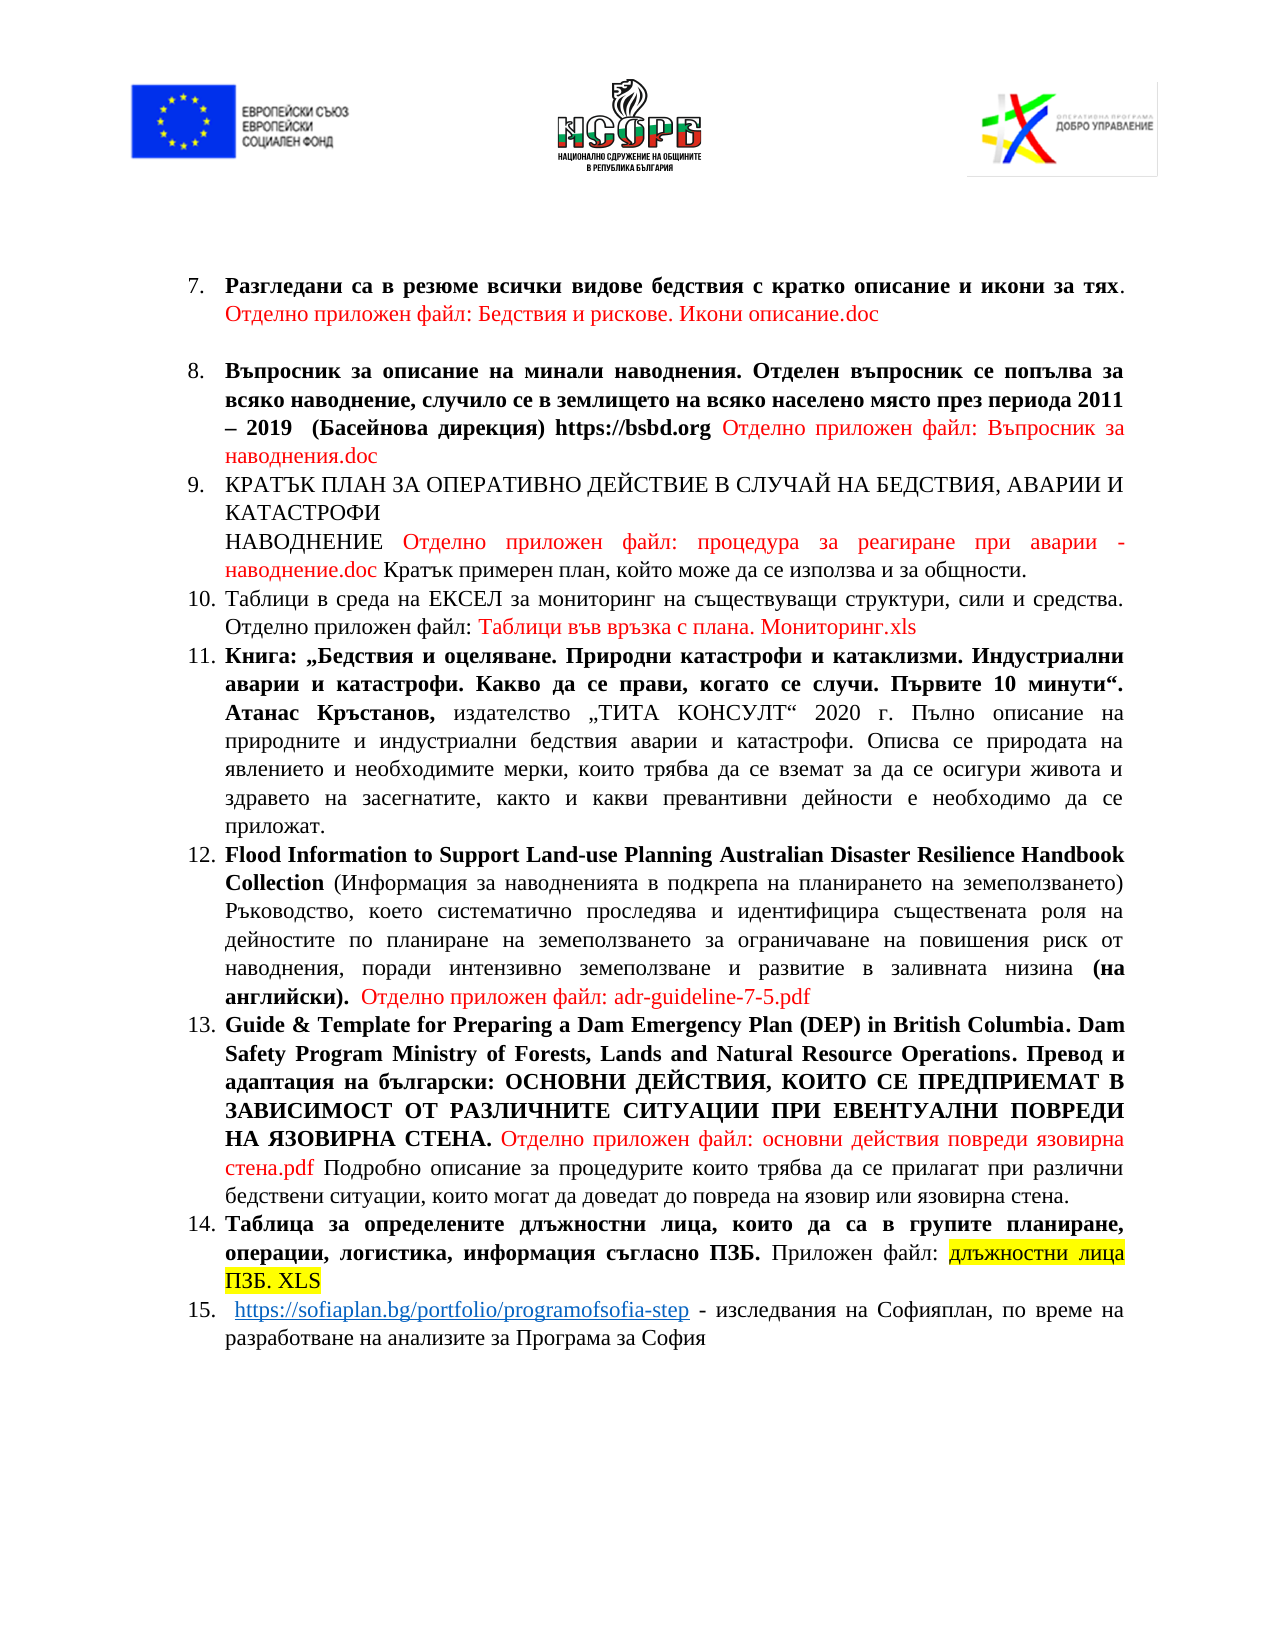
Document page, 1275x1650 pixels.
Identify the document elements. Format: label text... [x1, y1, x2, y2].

list Разгледани са в резюме всички видове бедствия с кратко описание и икони за тях. Отделно приложен файл: Бедствия и рискове. Икони описание.doc [187, 272, 1125, 327]
list Guide & Template for Preparing a Dam Emergency Plan (DEP) in British Columbia. Dam Safety Program Ministry of Forests, Lands and Natural Resource Operations. Превод и адаптация на български: ОСНОВНИ ДЕЙСТВИЯ, КОИТО СЕ ПРЕДПРИЕМАТ В ЗАВИСИМОСТ ОТ РАЗЛИЧНИТЕ СИТУАЦИИ ПРИ ЕВЕНТУАЛНИ ПОВРЕДИ НА ЯЗОВИРНА СТЕНА. Отделно приложен файл: основни действия повреди язовирна стена.pdf Подробно описание за процедурите които трябва да се прилагат при различни бедствени ситуации, които могат да доведат до повреда на язовир или язовирна стена. [187, 1011, 1125, 1208]
list НАВОДНЕНИЕ Отделно приложен файл: процедура за реагиране при аварии -наводнение.doc Кратък примерен план, който може да се използва и за общности. [225, 528, 1125, 583]
list https://sofiaplan.bg/portfolio/programofsofia-step - изследвания на Софияплан, по време на разработване на анализите за Програма за София [187, 1296, 1125, 1351]
list Flood Information to Support Land-use Planning Australian Disaster Resilience Handbook Collection (Информация за наводненията в подкрепа на планирането на земеползването) Ръководство, което систематично проследява и идентифицира съществената роля на дейностите по планиране на земеползването за ограничаване на повишения риск от наводнения, поради интензивно земеползване и развитие в заливната низина (на английски). Отделно приложен файл: adr-guideline-7-5.pdf [187, 841, 1125, 1009]
picture [557, 79, 702, 171]
list Въпросник за описание на минали наводнения. Отделен въпросник се попълва за всяко наводнение, случило се в землището на всяко населено място през периода 2011 – 2019 (Басейнова дирекция) https://bsbd.org Отделно приложен файл: Въпросник за наводнения.doc [187, 357, 1125, 469]
list КРАТЪК ПЛАН ЗА ОПЕРАТИВНО ДЕЙСТВИЕ В СЛУЧАЙ НА БЕДСТВИЯ, АВАРИИ И КАТАСТРОФИ [187, 471, 1125, 526]
list Таблици в среда на ЕКСЕЛ за мониторинг на съществуващи структури, сили и средства. Отделно приложен файл: Таблици във връзка с плана. Мониторинг.xls [187, 585, 1125, 639]
picture [967, 82, 1158, 177]
picture [120, 75, 369, 168]
list Книга: „Бедствия и оцеляване. Природни катастрофи и катаклизми. Индустриални аварии и катастрофи. Какво да се прави, когато се случи. Първите 10 минути“. Атанас Кръстанов, издателство „ТИТА КОНСУЛТ“ 2020 г. Пълно описание на природните и индустриални бедствия аварии и катастрофи. Описва се природата на явлението и необходимите мерки, които трябва да се вземат за да се осигури живота и здравето на засегнатите, както и какви превантивни дейности е необходимо да се приложат. [187, 642, 1125, 839]
list Таблица за определените длъжностни лица, които да са в групите планиране, операции, логистика, информация съгласно ПЗБ. Приложен файл: длъжностни лица ПЗБ. XLS [187, 1210, 1125, 1294]
